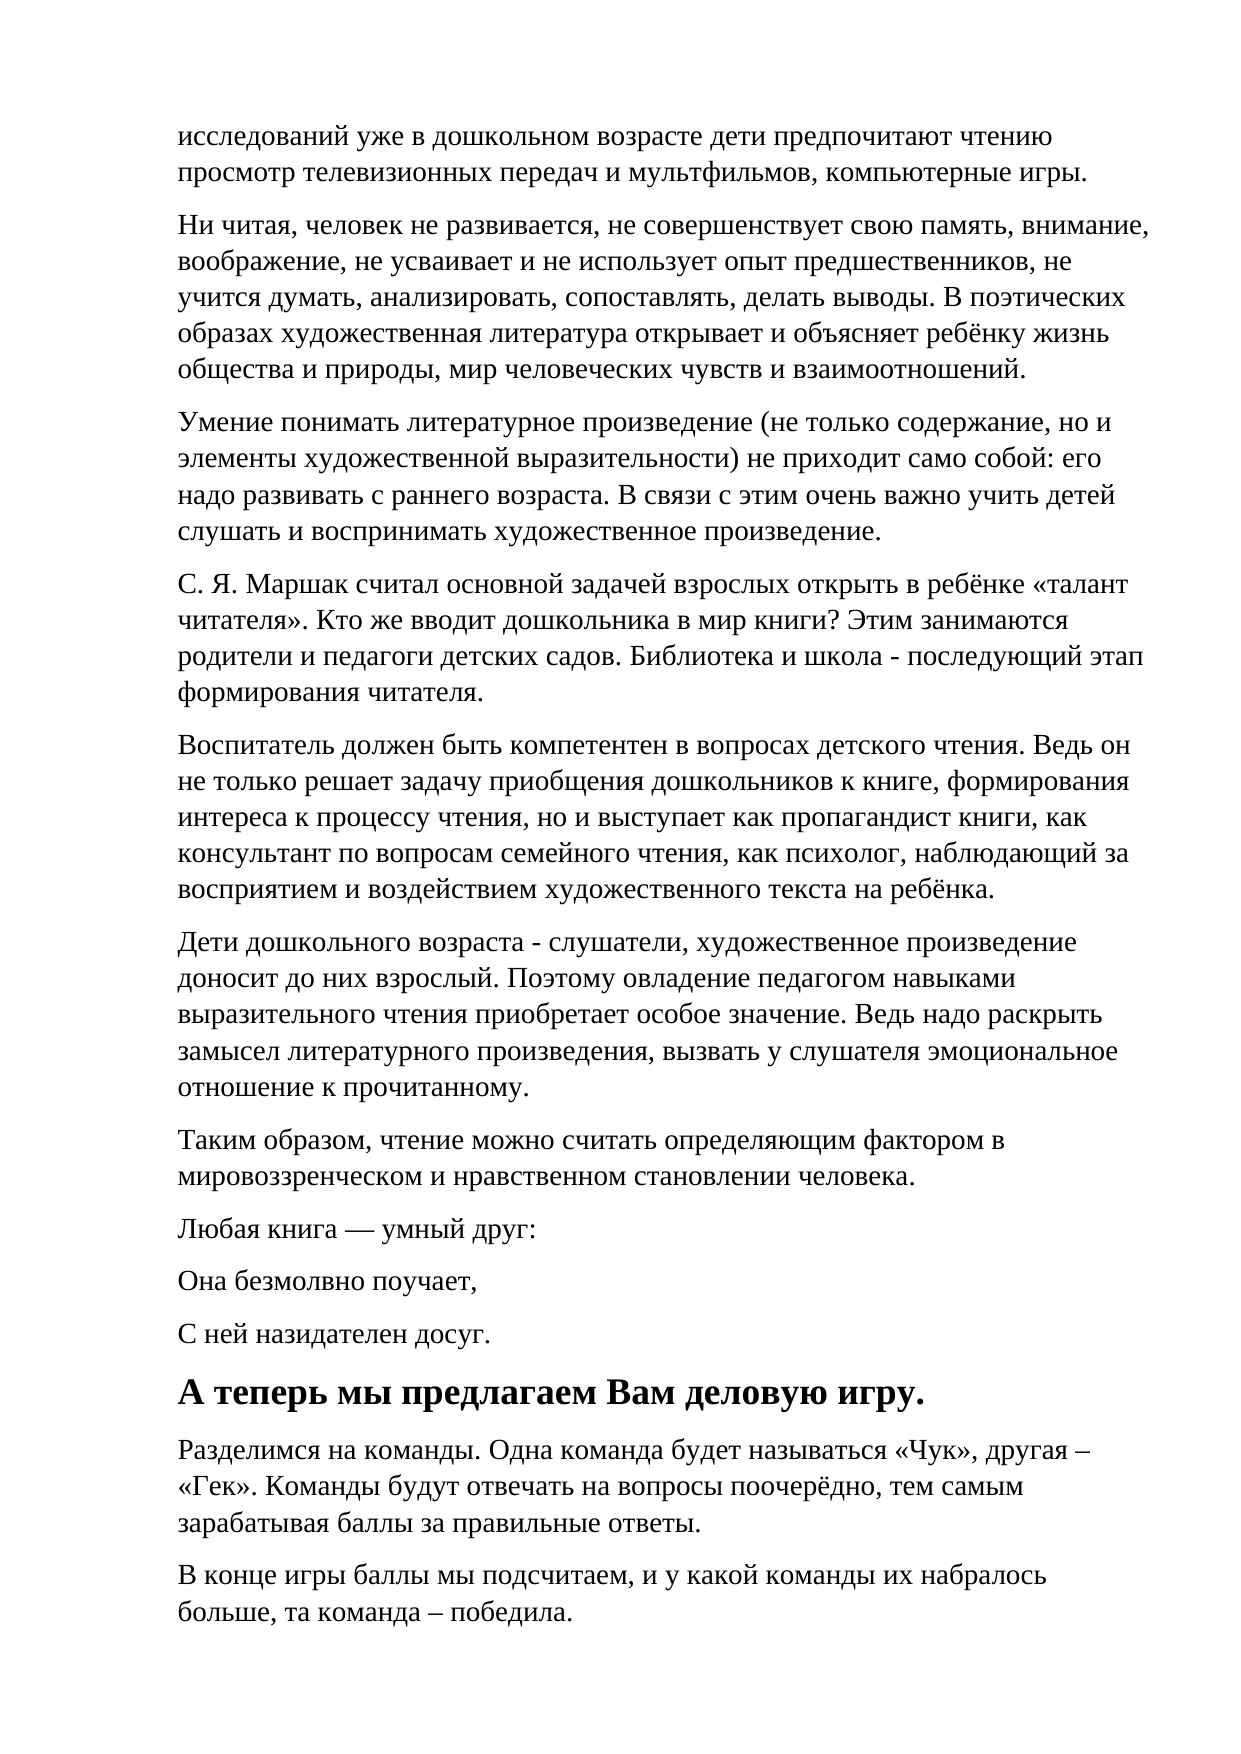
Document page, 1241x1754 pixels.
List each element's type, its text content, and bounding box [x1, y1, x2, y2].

text Дети дошкольного возраста - слушатели, художественное произведение доносит до них взрослый. Поэтому овладение педагогом навыками выразительного чтения приобретает особое значение. Ведь надо раскрыть замысел литературного произведения, вызвать у слушателя эмоциональное отношение к прочитанному. [177, 924, 1152, 1102]
text С ней назидателен досуг. [177, 1316, 1152, 1350]
text Разделимся на команды. Одна команда будет называться «Чук», другая – «Гек». Команды будут отвечать на вопросы поочерёдно, тем самым зарабатывая баллы за правильные ответы. [177, 1432, 1152, 1538]
text С. Я. Маршак считал основной задачей взрослых открыть в ребёнке «талант читателя». Кто же вводит дошкольника в мир книги? Этим занимаются родители и педагоги детских садов. Библиотека и школа - последующий этап формирования читателя. [177, 566, 1152, 708]
text Ни читая, человек не развивается, не совершенствует свою память, внимание, воображение, не усваивает и не использует опыт предшественников, не учится думать, анализировать, сопоставлять, делать выводы. В поэтических образах художественная литература открывает и объясняет ребёнку жизнь общества и природы, мир человеческих чувств и взаимоотношений. [177, 207, 1152, 385]
text Любая книга — умный друг: [177, 1211, 1152, 1244]
text В конце игры баллы мы подсчитаем, и у какой команды их набралось больше, та команда – победила. [177, 1557, 1152, 1627]
text Воспитатель должен быть компетентен в вопросах детского чтения. Ведь он не только решает задачу приобщения дошкольников к книге, формирования интереса к процессу чтения, но и выступает как пропагандист книги, как консультант по вопросам семейного чтения, как психолог, наблюдающий за восприятием и воздействием художественного текста на ребёнка. [177, 727, 1152, 905]
text Умение понимать литературное произведение (не только содержание, но и элементы художественной выразительности) не приходит само собой: его надо развивать с раннего возраста. В связи с этим очень важно учить детей слушать и воспринимать художественное произведение. [177, 404, 1152, 546]
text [177, 118, 1152, 188]
text А теперь мы предлагаем Вам деловую игру. [177, 1369, 1152, 1412]
text Она безмолвно поучает, [177, 1263, 1152, 1297]
text Таким образом, чтение можно считать определяющим фактором в мировоззренческом и нравственном становлении человека. [177, 1122, 1152, 1191]
